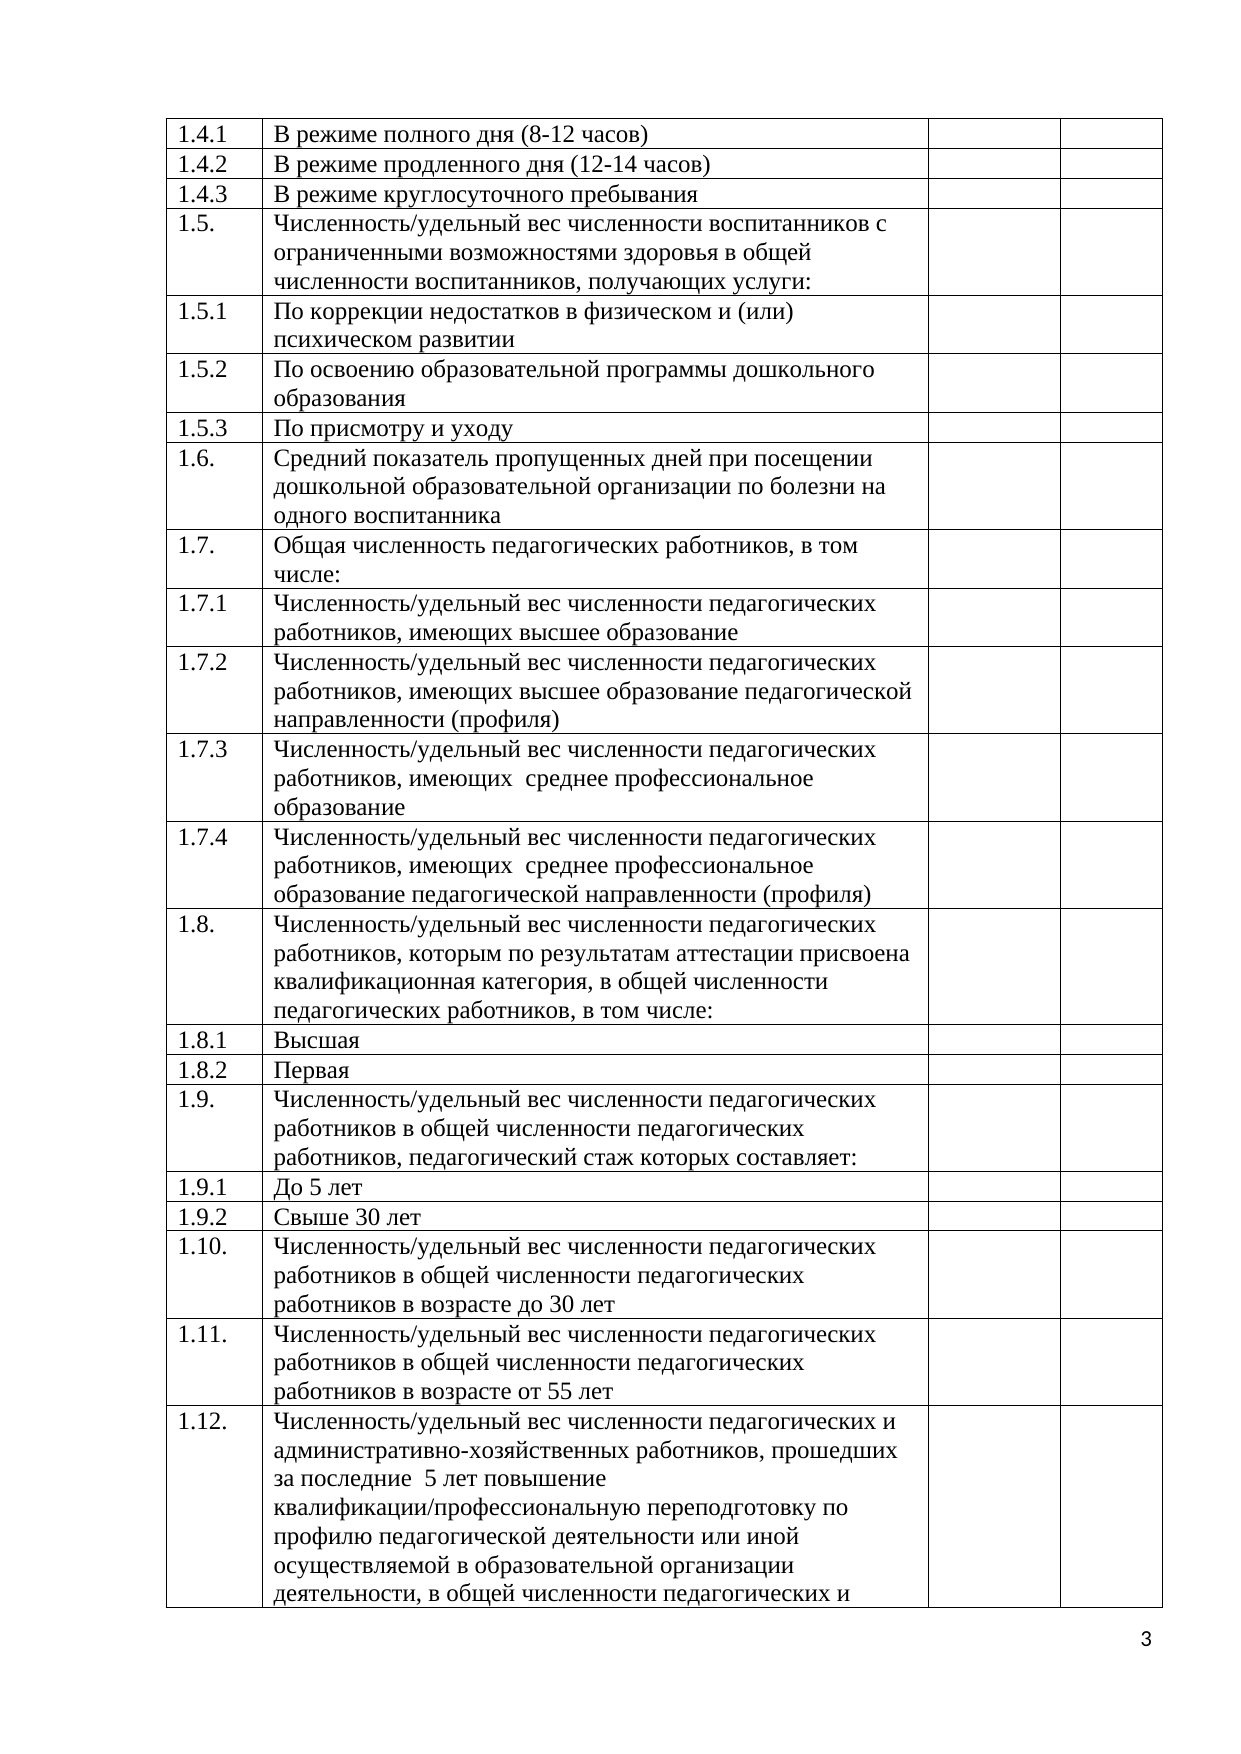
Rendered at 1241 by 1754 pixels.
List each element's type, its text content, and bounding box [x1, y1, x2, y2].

table_cell 1.4.3 [167, 179, 262, 207]
table_cell [1061, 822, 1162, 908]
table_cell [1061, 1055, 1162, 1083]
table_cell 1.9.2 [167, 1202, 262, 1230]
table_cell [929, 1055, 1060, 1083]
table_cell [1061, 354, 1162, 412]
table_cell Свыше 30 лет [263, 1202, 928, 1230]
table_cell 1.9.1 [167, 1172, 262, 1201]
table_cell [929, 909, 1060, 1024]
table_cell Численность/удельный вес численности педагогических работников, имеющих высшее образование [263, 589, 928, 646]
table_cell 1.5. [167, 209, 262, 295]
table_cell 1.5.2 [167, 354, 262, 412]
table_cell [1061, 296, 1162, 353]
table_cell В режиме круглосуточного пребывания [263, 179, 928, 207]
table_cell [1061, 1172, 1162, 1201]
table_cell [929, 413, 1060, 442]
table_cell [1061, 149, 1162, 178]
table_cell [1061, 119, 1162, 148]
table_cell [929, 1319, 1060, 1405]
table_cell Общая численность педагогических работников, в том числе: [263, 530, 928, 587]
table_cell [929, 1085, 1060, 1171]
table_cell [929, 443, 1060, 529]
table_cell 1.11. [167, 1319, 262, 1405]
table_cell По присмотру и уходу [263, 413, 928, 442]
table_cell [1061, 1319, 1162, 1405]
table_cell [929, 209, 1060, 295]
table_cell [1061, 909, 1162, 1024]
table_cell [929, 530, 1060, 587]
table_cell [929, 179, 1060, 207]
table_cell По освоению образовательной программы дошкольного образования [263, 354, 928, 412]
table_cell 1.7.3 [167, 734, 262, 821]
table_cell [929, 734, 1060, 821]
table_cell 1.4.2 [167, 149, 262, 178]
table_cell Численность/удельный вес численности педагогических работников в общей численности педагогических работников в возрасте от 55 лет [263, 1319, 928, 1405]
table_cell 1.4.1 [167, 119, 262, 148]
table_cell [1061, 530, 1162, 587]
table_cell [929, 589, 1060, 646]
table_cell 1.7.2 [167, 647, 262, 733]
table_cell [1061, 734, 1162, 821]
table_cell 1.5.3 [167, 413, 262, 442]
table_cell [1061, 1231, 1162, 1318]
table_cell [1061, 209, 1162, 295]
table_cell [1061, 413, 1162, 442]
table_cell [1061, 1085, 1162, 1171]
table_cell Численность/удельный вес численности педагогических работников в общей численности педагогических работников, педагогический стаж которых составляет: [263, 1085, 928, 1171]
table_cell 1.8.2 [167, 1055, 262, 1083]
table_cell [929, 1025, 1060, 1054]
table_cell [1061, 647, 1162, 733]
table_cell [1061, 443, 1162, 529]
table_cell [929, 1202, 1060, 1230]
table_cell Численность/удельный вес численности педагогических работников, имеющих среднее профессиональное образование педагогической направленности (профиля) [263, 822, 928, 908]
table_cell 1.8.1 [167, 1025, 262, 1054]
table_cell 1.7.4 [167, 822, 262, 908]
table_cell [929, 119, 1060, 148]
table_cell 1.12. [167, 1406, 262, 1607]
table_cell [929, 149, 1060, 178]
table_cell Численность/удельный вес численности педагогических работников в общей численности педагогических работников в возрасте до 30 лет [263, 1231, 928, 1318]
table_cell [929, 1231, 1060, 1318]
table_cell [1061, 1406, 1162, 1607]
table_cell [929, 296, 1060, 353]
table_cell 1.9. [167, 1085, 262, 1171]
table_cell Численность/удельный вес численности педагогических работников, имеющих высшее образование педагогической направленности (профиля) [263, 647, 928, 733]
table_cell [929, 1172, 1060, 1201]
table_cell [1061, 179, 1162, 207]
table_cell [929, 354, 1060, 412]
table_cell Высшая [263, 1025, 928, 1054]
table_cell [929, 1406, 1060, 1607]
table_cell Средний показатель пропущенных дней при посещении дошкольной образовательной организации по болезни на одного воспитанника [263, 443, 928, 529]
table_cell [929, 822, 1060, 908]
table_cell [929, 647, 1060, 733]
table_cell Первая [263, 1055, 928, 1083]
table_cell [1061, 1025, 1162, 1054]
table_cell 1.5.1 [167, 296, 262, 353]
table_cell По коррекции недостатков в физическом и (или) психическом развитии [263, 296, 928, 353]
table_cell 1.10. [167, 1231, 262, 1318]
table_cell 1.7.1 [167, 589, 262, 646]
table_cell Численность/удельный вес численности педагогических работников, имеющих среднее профессиональное образование [263, 734, 928, 821]
table_cell Численность/удельный вес численности педагогических работников, которым по результатам аттестации присвоена квалификационная категория, в общей численности педагогических работников, в том числе: [263, 909, 928, 1024]
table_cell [263, 1406, 928, 1607]
table_cell До 5 лет [263, 1172, 928, 1201]
table_cell Численность/удельный вес численности воспитанников с ограниченными возможностями здоровья в общей численности воспитанников, получающих услуги: [263, 209, 928, 295]
table_cell В режиме полного дня (8-12 часов) [263, 119, 928, 148]
table_cell 1.6. [167, 443, 262, 529]
table_cell В режиме продленного дня (12-14 часов) [263, 149, 928, 178]
table_cell 1.7. [167, 530, 262, 587]
table_cell [1061, 589, 1162, 646]
table_cell [1061, 1202, 1162, 1230]
table_cell 1.8. [167, 909, 262, 1024]
